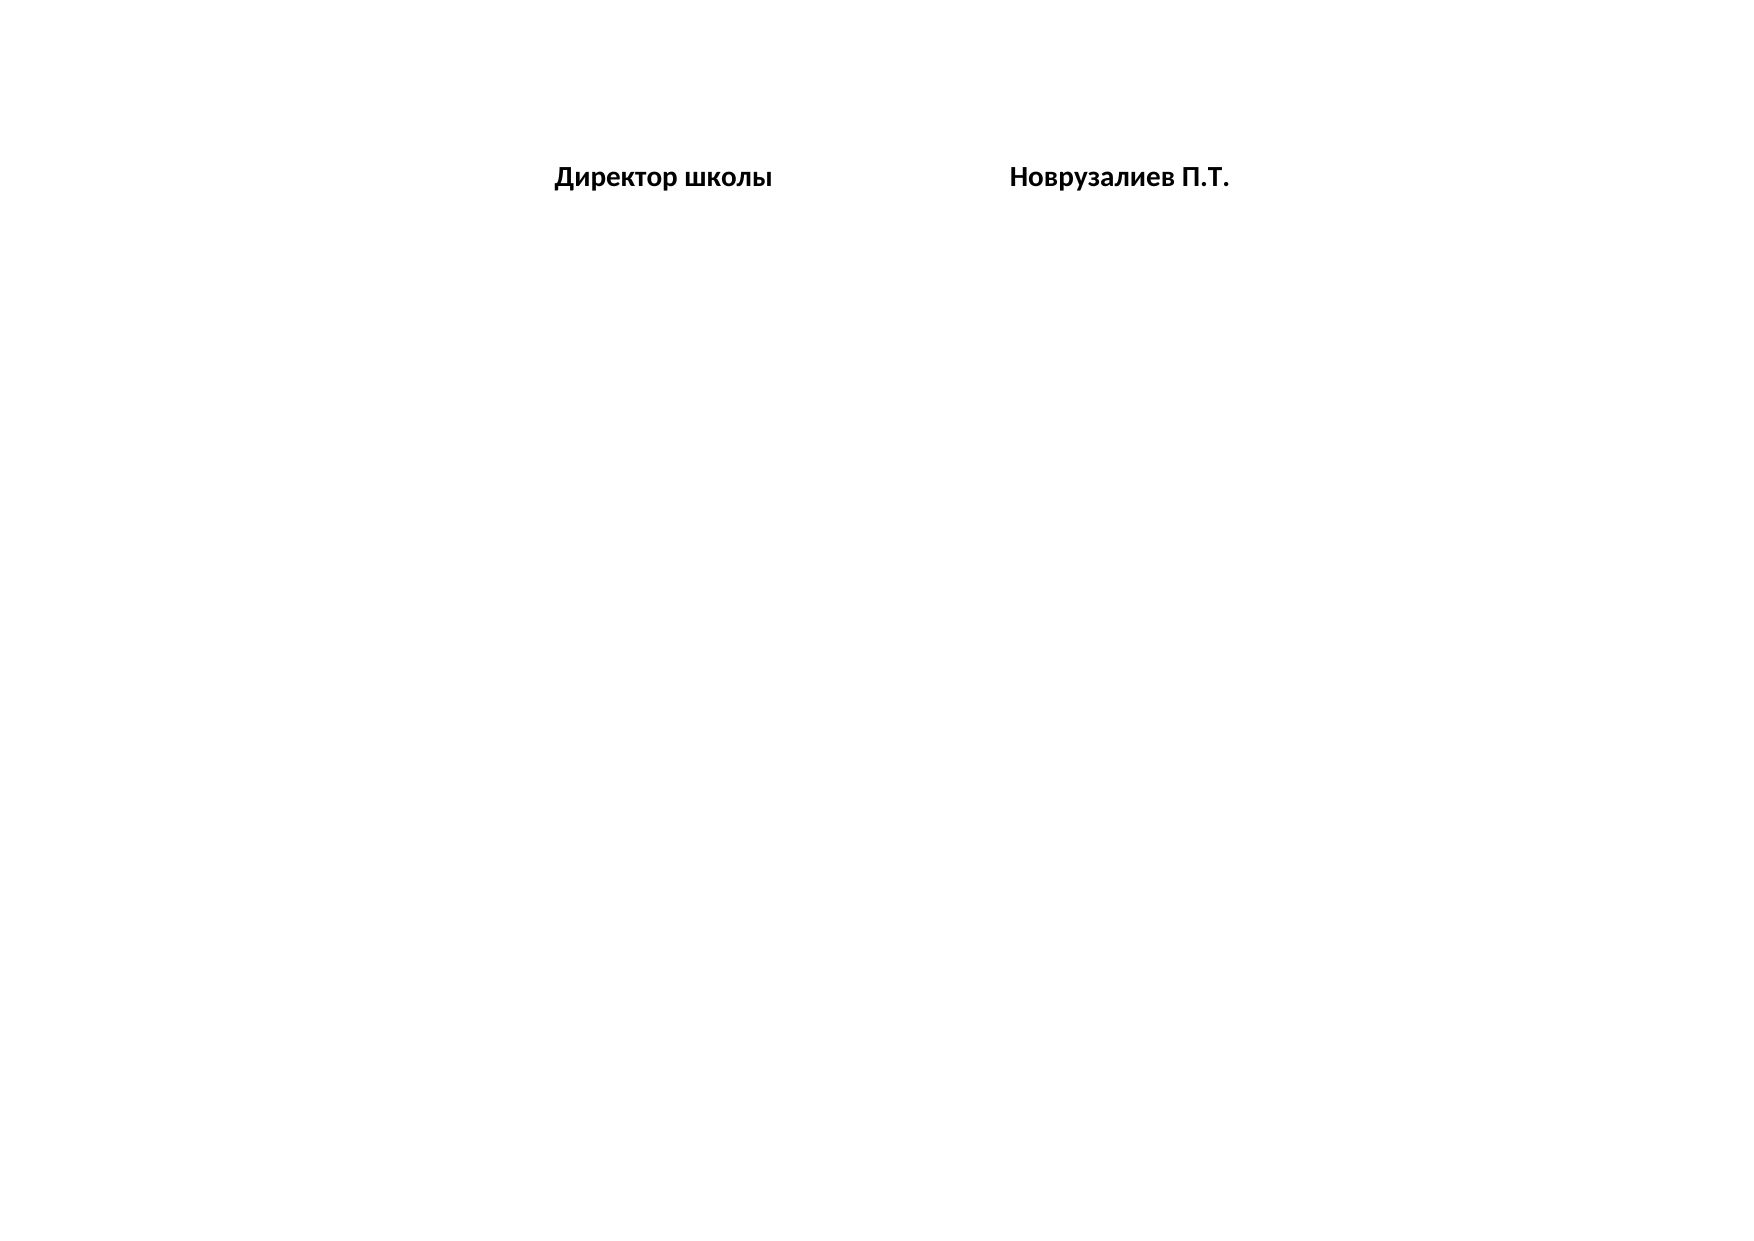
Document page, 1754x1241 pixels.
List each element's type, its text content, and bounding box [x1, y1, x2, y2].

text Директор школы Новрузалиев П.Т. [74, 158, 1713, 193]
